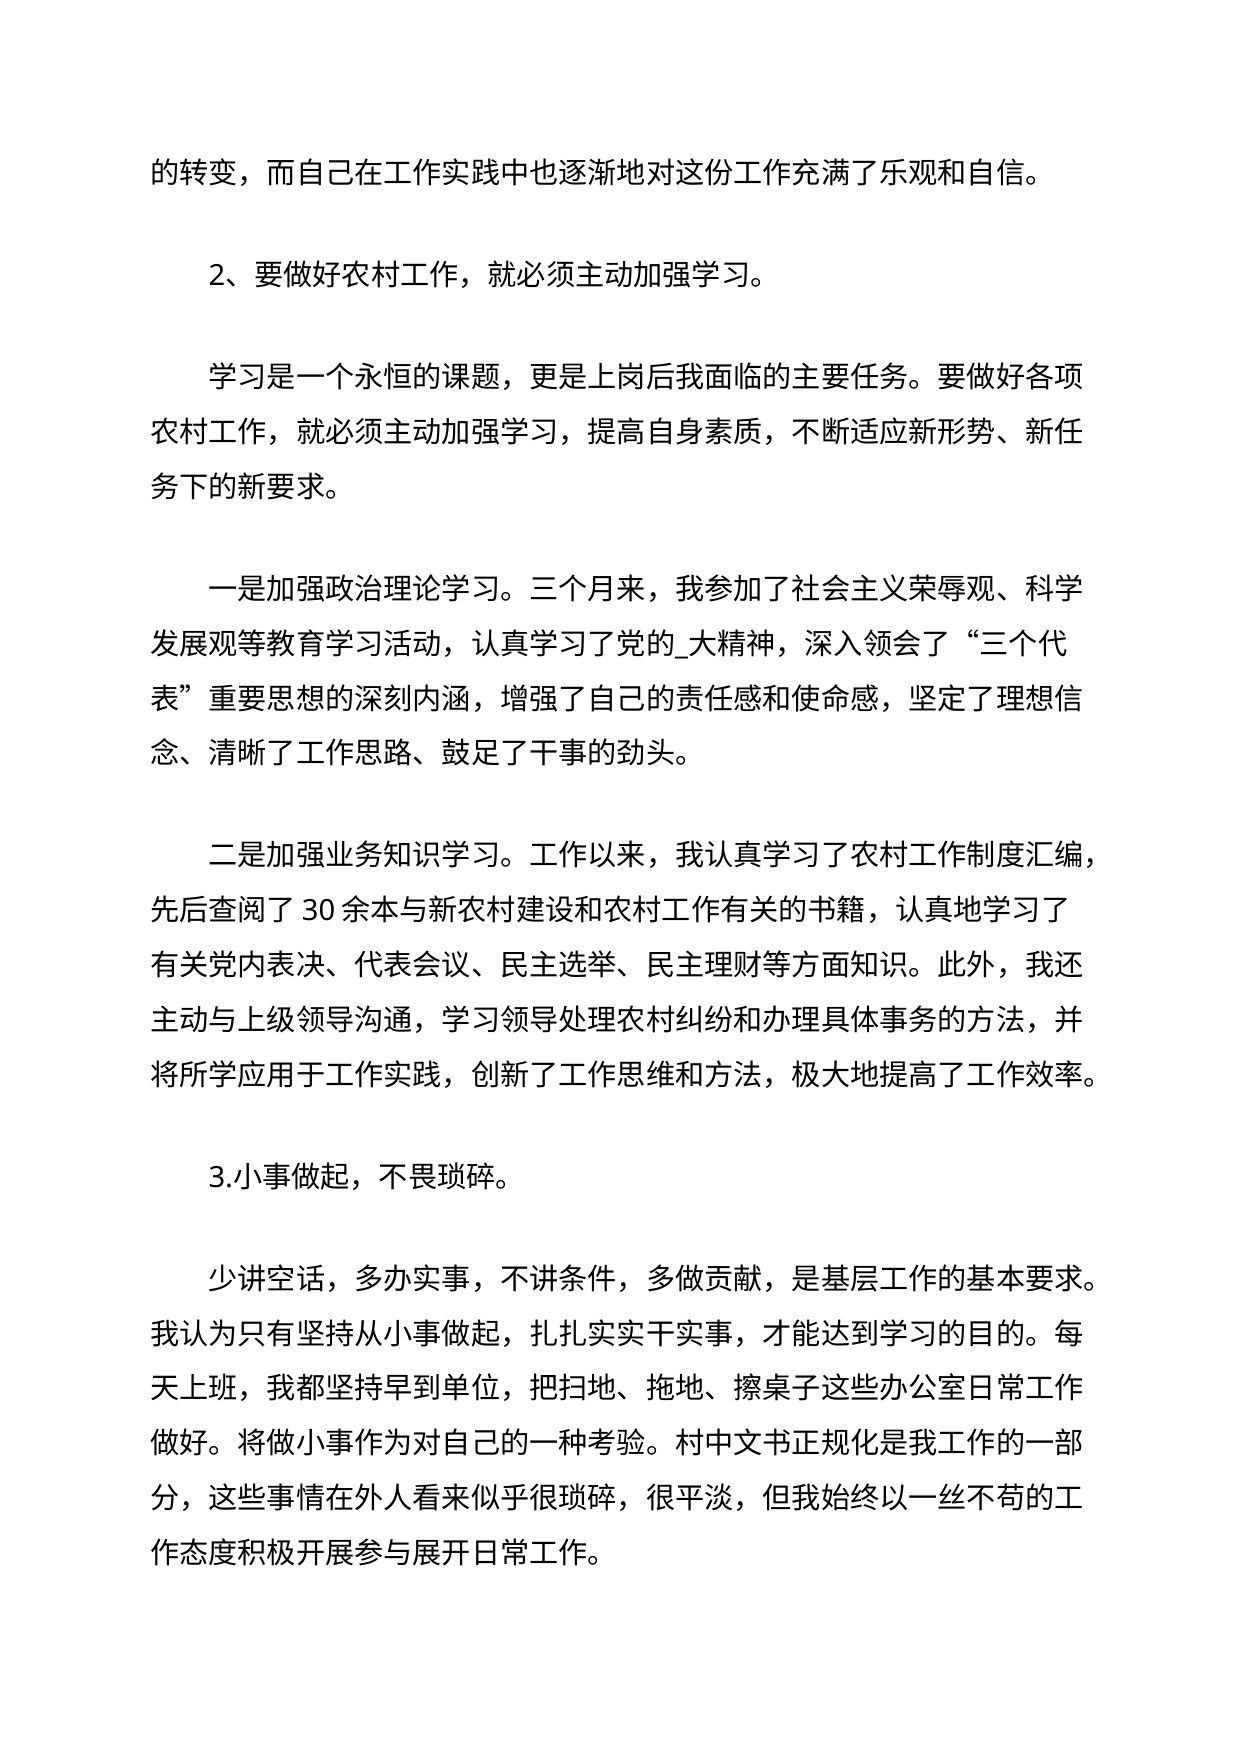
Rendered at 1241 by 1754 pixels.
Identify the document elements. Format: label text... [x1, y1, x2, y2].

text 一是加强政治理论学习。三个月来，我参加了社会主义荣辱观、科学发展观等教育学习活动，认真学习了党的_大精神，深入领会了“三个代表”重要思想的深刻内涵，增强了自己的责任感和使命感，坚定了理想信念、清晰了工作思路、鼓足了干事的劲头。 [150, 565, 1090, 772]
text 少讲空话，多办实事，不讲条件，多做贡献，是基层工作的基本要求。我认为只有坚持从小事做起，扎扎实实干实事，才能达到学习的目的。每天上班，我都坚持早到单位，把扫地、拖地、擦桌子这些办公室日常工作做好。将做小事作为对自己的一种考验。村中文书正规化是我工作的一部分，这些事情在外人看来似乎很琐碎，很平淡，但我始终以一丝不苟的工作态度积极开展参与展开日常工作。 [150, 1255, 1090, 1572]
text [150, 150, 1090, 192]
text 2、要做好农村工作，就必须主动加强学习。 [150, 252, 1090, 294]
text 3.小事做起，不畏琐碎。 [150, 1153, 1090, 1196]
text 二是加强业务知识学习。工作以来，我认真学习了农村工作制度汇编，先后查阅了30余本与新农村建设和农村工作有关的书籍，认真地学习了有关党内表决、代表会议、民主选举、民主理财等方面知识。此外，我还主动与上级领导沟通，学习领导处理农村纠纷和办理具体事务的方法，并将所学应用于工作实践，创新了工作思维和方法，极大地提高了工作效率。 [150, 832, 1090, 1094]
text 学习是一个永恒的课题，更是上岗后我面临的主要任务。要做好各项农村工作，就必须主动加强学习，提高自身素质，不断适应新形势、新任务下的新要求。 [150, 354, 1090, 506]
